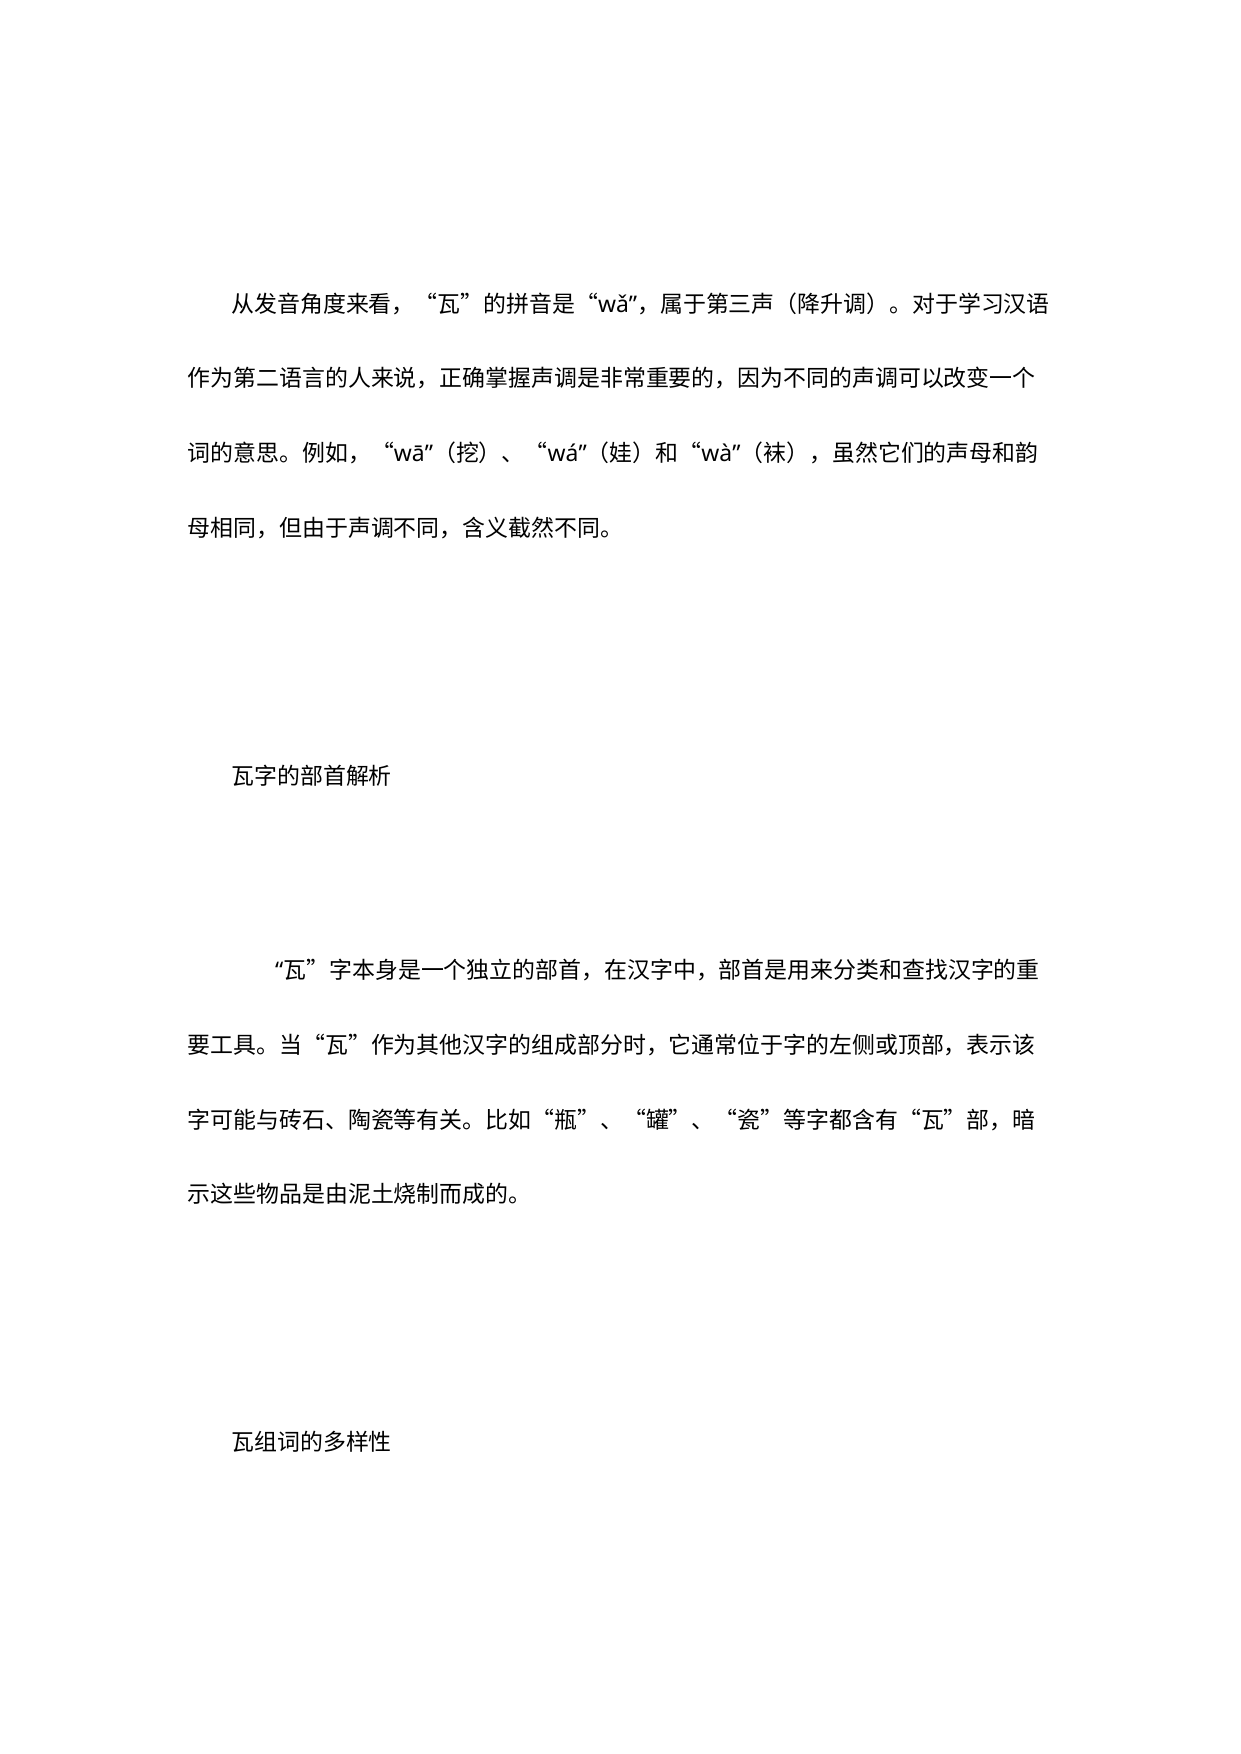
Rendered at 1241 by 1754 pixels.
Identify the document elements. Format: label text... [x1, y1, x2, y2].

text 瓦组词的多样性 [187, 1408, 1053, 1473]
text 从发音角度来看，“瓦”的拼音是“wǎ”，属于第三声（降升调）。对于学习汉语作为第二语言的人来说，正确掌握声调是非常重要的，因为不同的声调可以改变一个词的意思。例如，“wā”（挖）、“wá”（娃）和“wà”（袜），虽然它们的声母和韵母相同，但由于声调不同，含义截然不同。 [187, 270, 1053, 559]
text “瓦”字本身是一个独立的部首，在汉字中，部首是用来分类和查找汉字的重要工具。当“瓦”作为其他汉字的组成部分时，它通常位于字的左侧或顶部，表示该字可能与砖石、陶瓷等有关。比如“瓶”、“罐”、“瓷”等字都含有“瓦”部，暗示这些物品是由泥土烧制而成的。 [187, 936, 1053, 1225]
text 瓦字的部首解析 [187, 742, 1053, 807]
